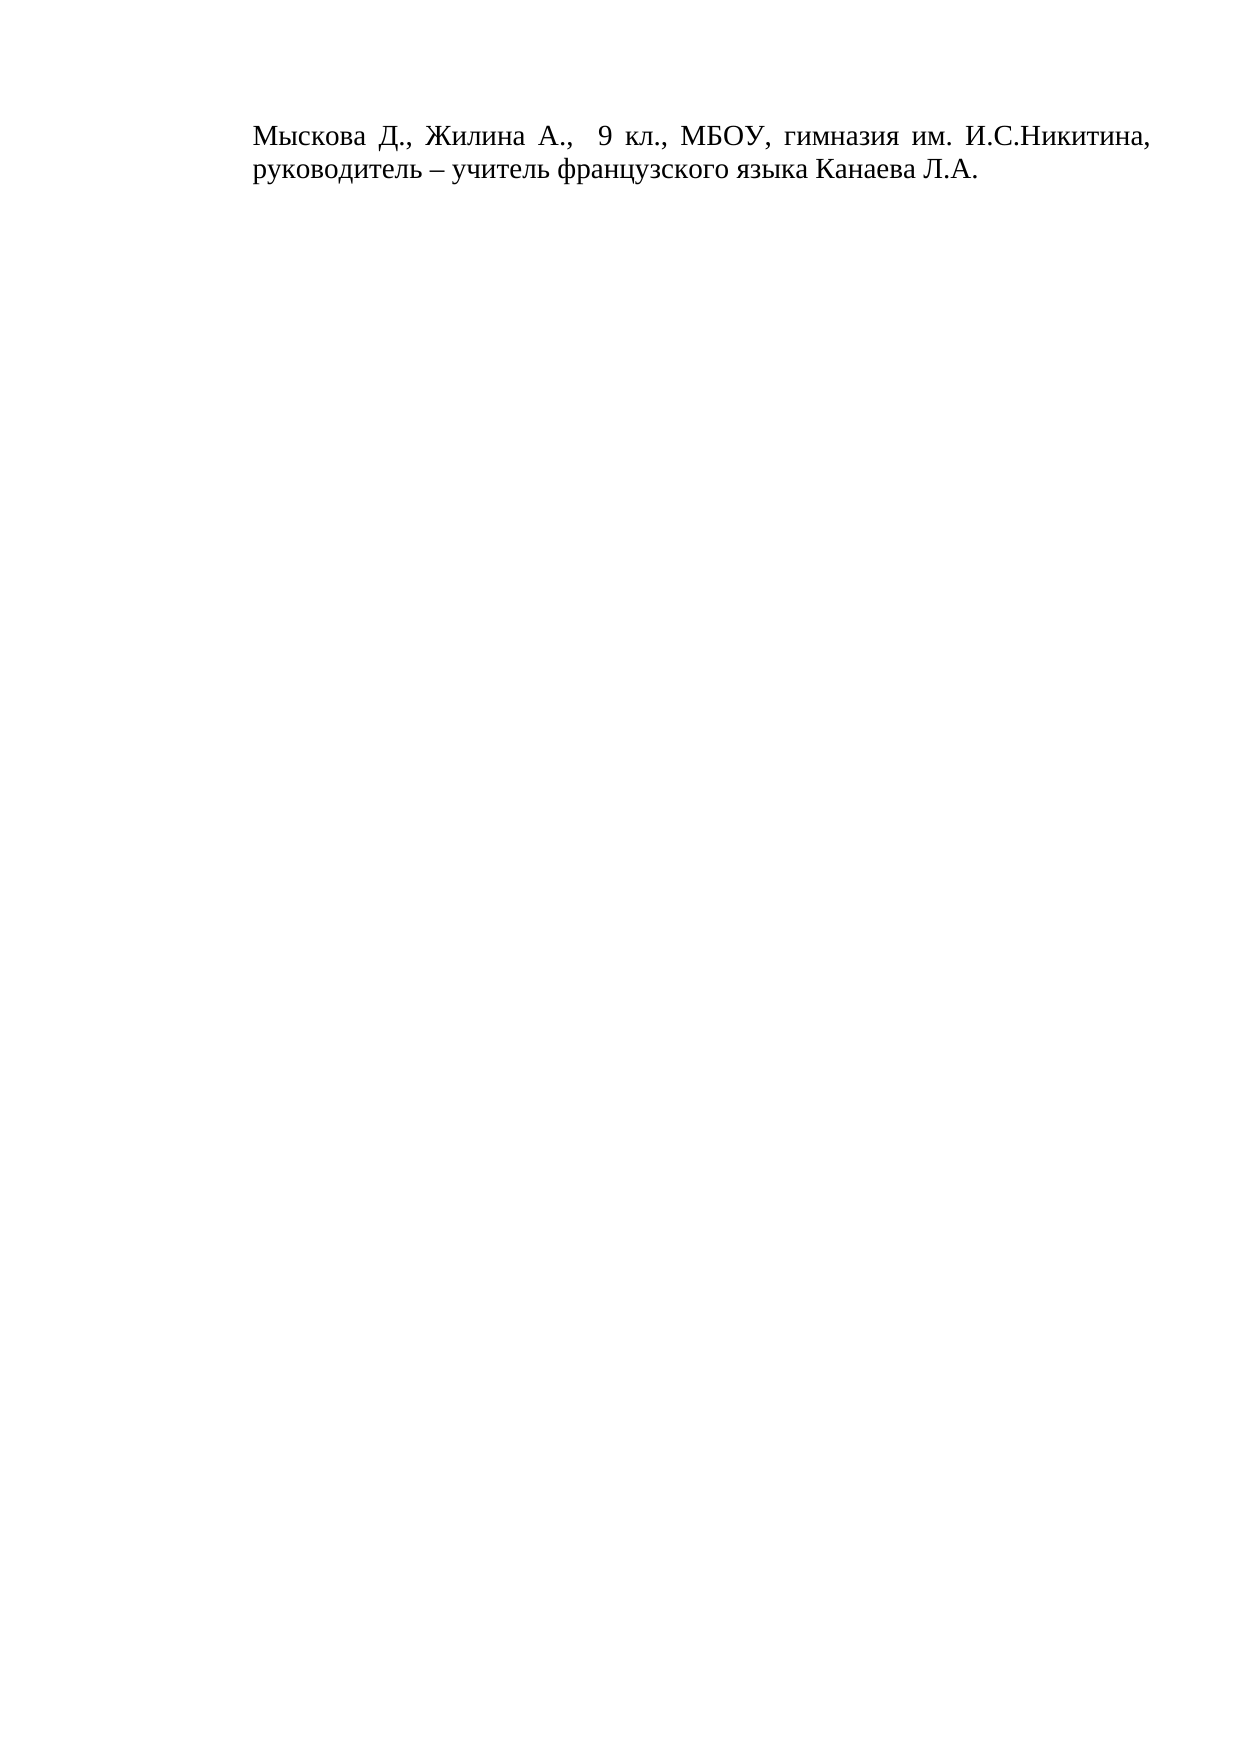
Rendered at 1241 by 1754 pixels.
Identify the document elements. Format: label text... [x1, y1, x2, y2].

list Мыскова Д., Жилина А., 9 кл., МБОУ, гимназия им. И.С.Никитина, руководитель – учитель французского языка Канаева Л.А. [252, 118, 1152, 185]
